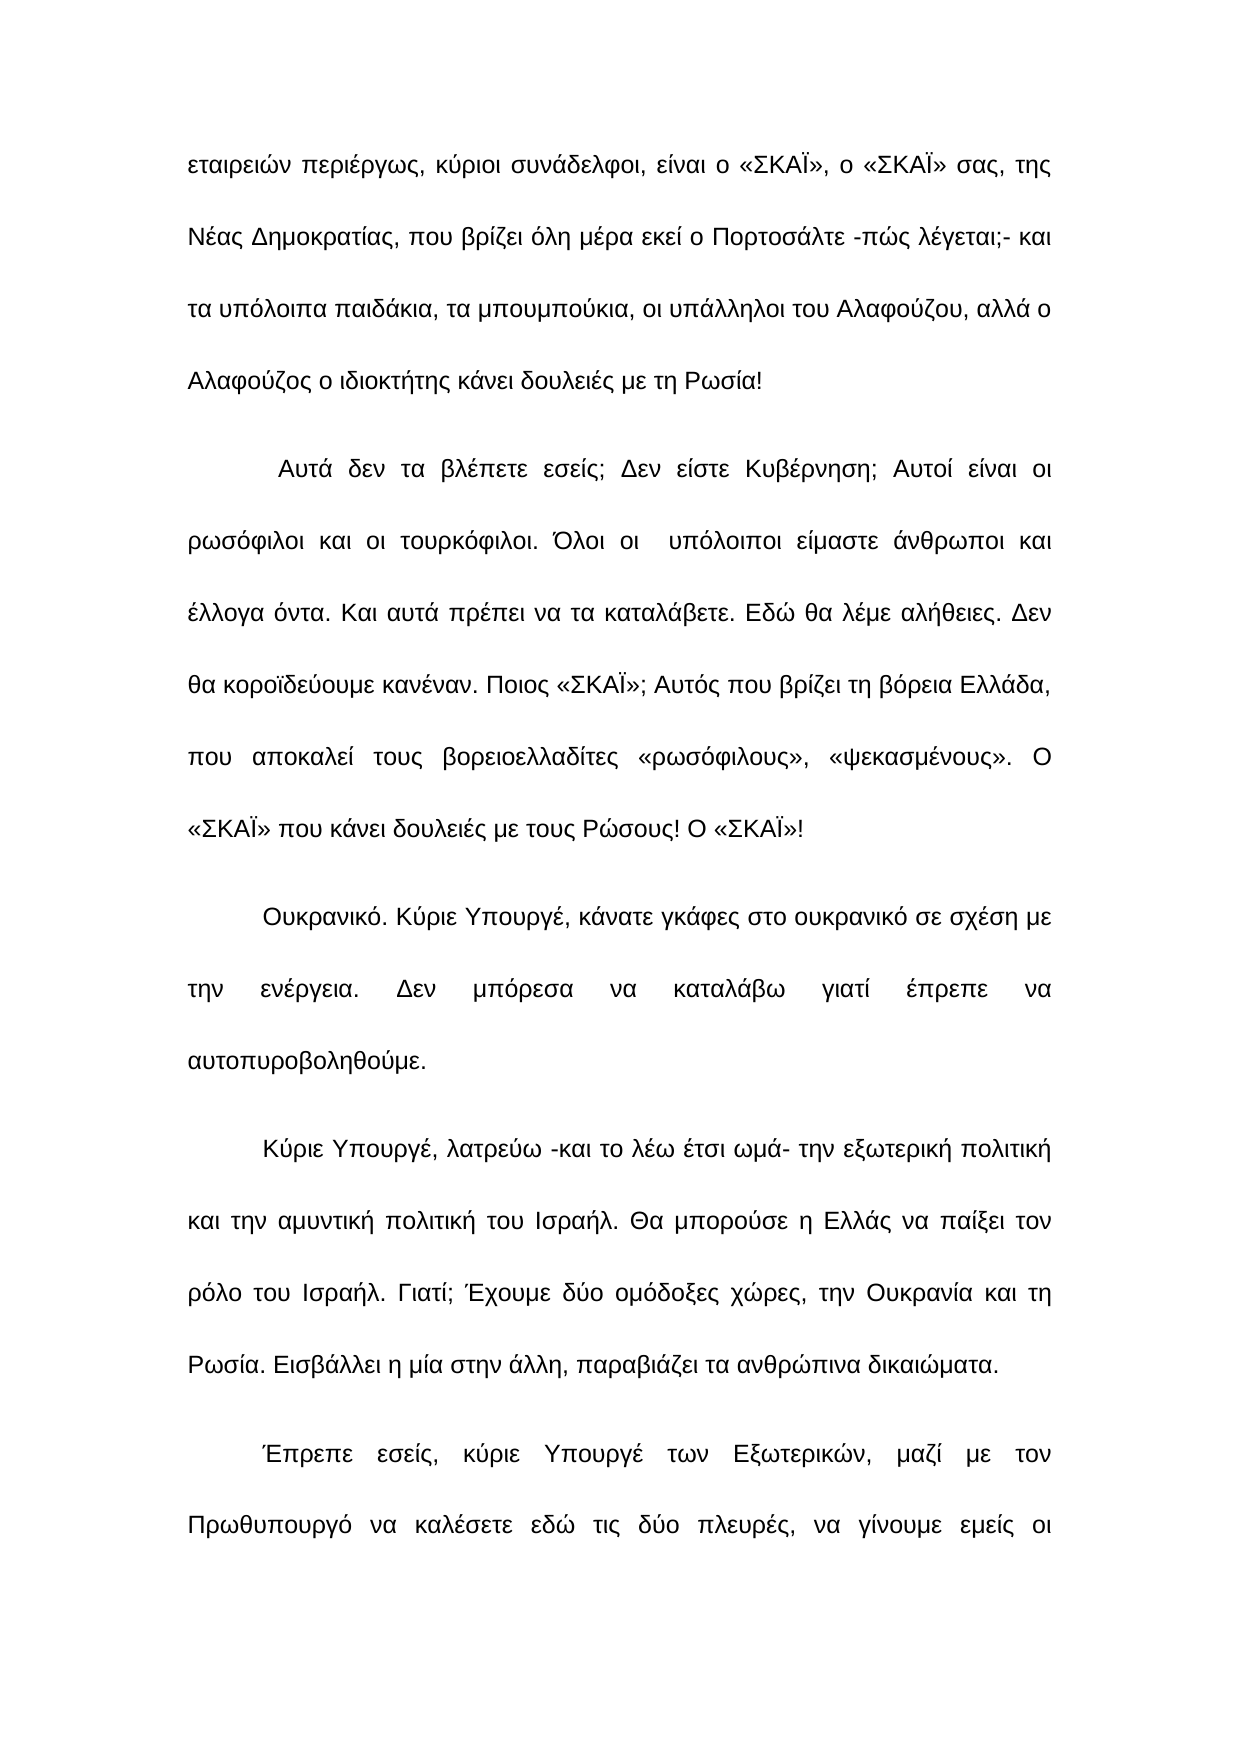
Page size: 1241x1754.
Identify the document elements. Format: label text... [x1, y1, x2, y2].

text Ουκρανικό. Κύριε Υπουργέ, κάνατε γκάφες στο ουκρανικό σε σχέση με την ενέργεια. Δεν μπόρεσα να καταλάβω γιατί έπρεπε να αυτοπυροβοληθούμε. [187, 902, 1053, 1074]
text Αυτά δεν τα βλέπετε εσείς; Δεν είστε Κυβέρνηση; Αυτοί είναι οι ρωσόφιλοι και οι τουρκόφιλοι. Όλοι οι υπόλοιποι είμαστε άνθρωποι και έλλογα όντα. Και αυτά πρέπει να τα καταλάβετε. Εδώ θα λέμε αλήθειες. Δεν θα κοροϊδεύουμε κανέναν. Ποιος «ΣΚΑΪ»; Αυτός που βρίζει τη βόρεια Ελλάδα, που αποκαλεί τους βορειοελλαδίτες «ρωσόφιλους», «ψεκασμένους». Ο «ΣΚΑΪ» που κάνει δουλειές με τους Ρώσους! Ο «ΣΚΑΪ»! [187, 454, 1053, 842]
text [187, 150, 1053, 394]
text Κύριε Υπουργέ, λατρεύω -και το λέω έτσι ωμά- την εξωτερική πολιτική και την αμυντική πολιτική του Ισραήλ. Θα μπορούσε η Ελλάς να παίξει τον ρόλο του Ισραήλ. Γιατί; Έχουμε δύο ομόδοξες χώρες, την Ουκρανία και τη Ρωσία. Εισβάλλει η μία στην άλλη, παραβιάζει τα ανθρώπινα δικαιώματα. [187, 1134, 1053, 1379]
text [187, 1438, 1053, 1539]
